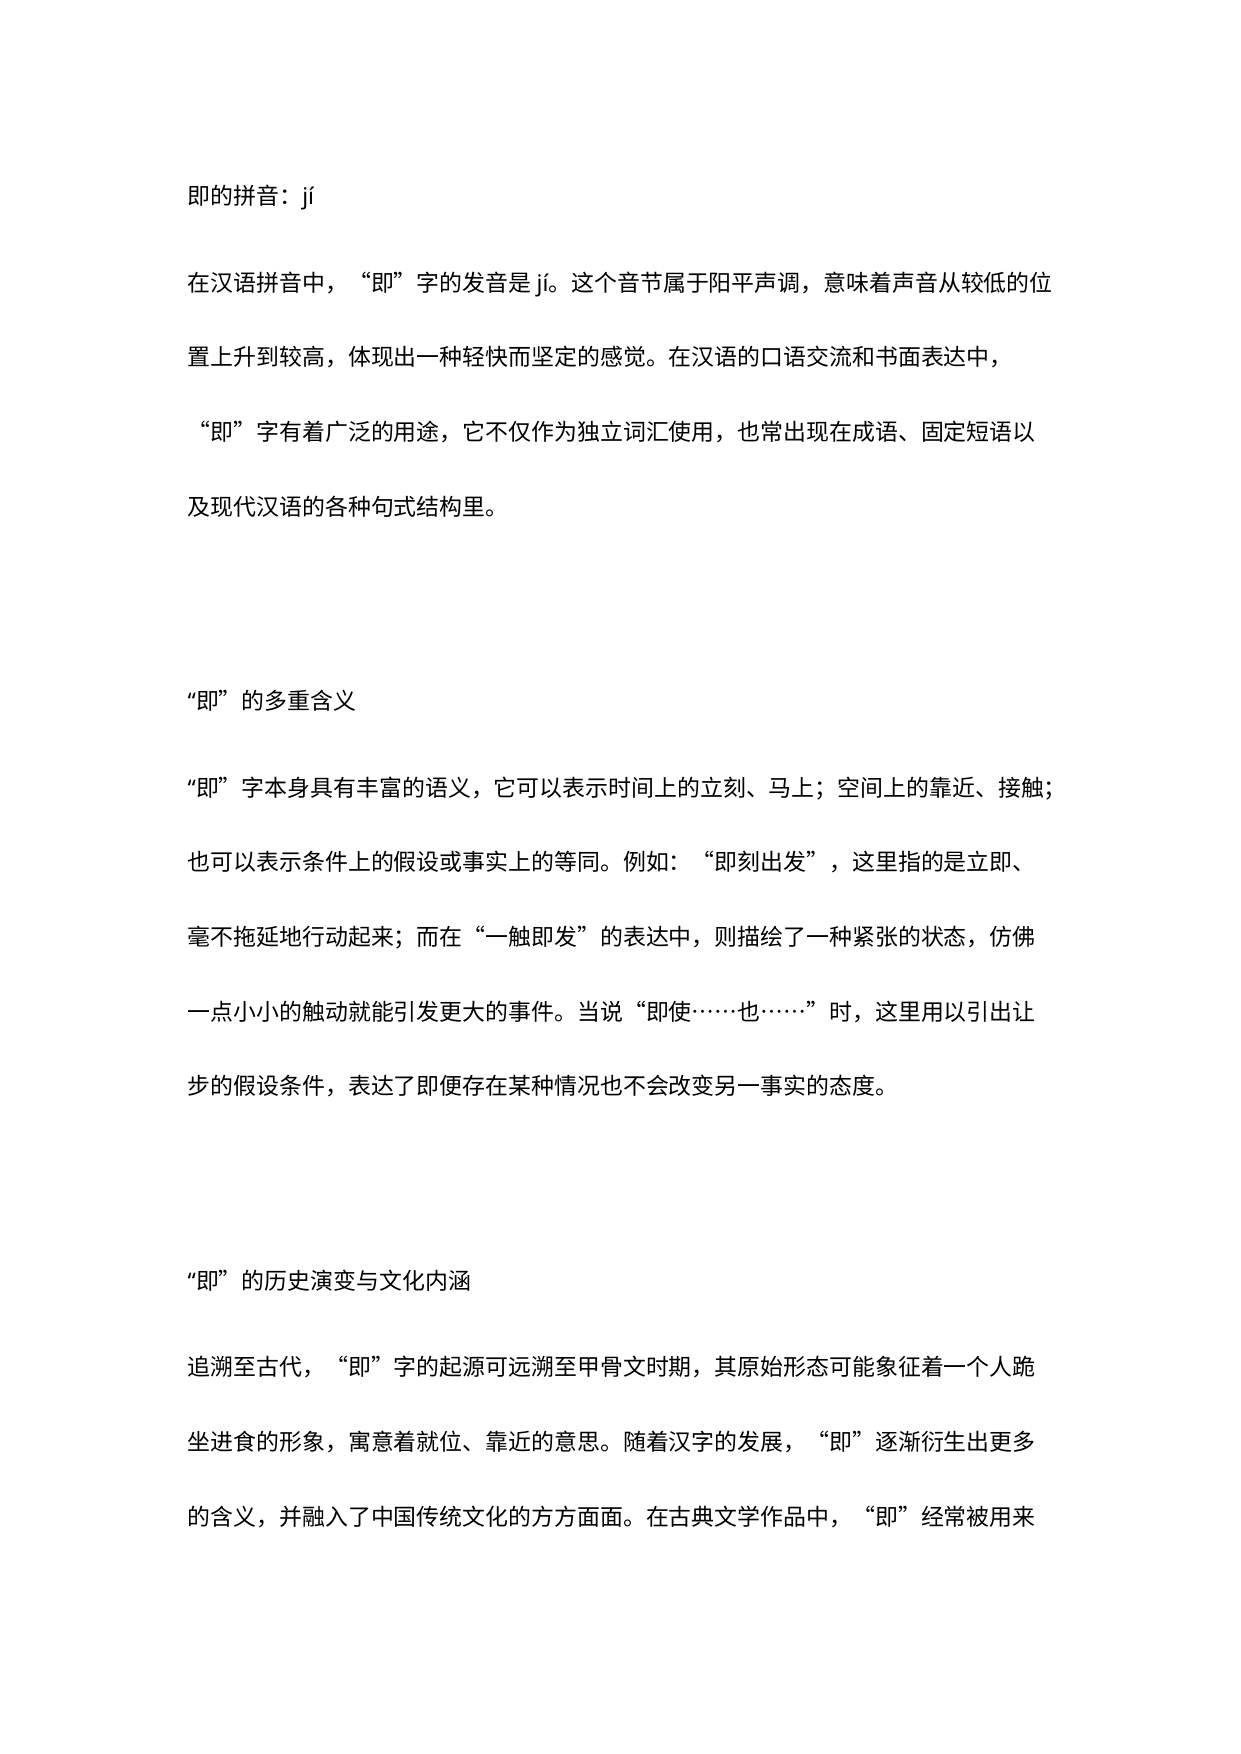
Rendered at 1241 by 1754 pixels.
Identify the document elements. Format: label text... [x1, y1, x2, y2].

text “即”的多重含义 [187, 667, 1053, 732]
text 在汉语拼音中，“即”字的发音是 jí。这个音节属于阳平声调，意味着声音从较低的位置上升到较高，体现出一种轻快而坚定的感觉。在汉语的口语交流和书面表达中，“即”字有着广泛的用途，它不仅作为独立词汇使用，也常出现在成语、固定短语以及现代汉语的各种句式结构里。 [187, 249, 1053, 538]
text “即”的历史演变与文化内涵 [187, 1247, 1053, 1312]
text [187, 1333, 1053, 1548]
text “即”字本身具有丰富的语义，它可以表示时间上的立刻、马上；空间上的靠近、接触；也可以表示条件上的假设或事实上的等同。例如：“即刻出发”，这里指的是立即、毫不拖延地行动起来；而在“一触即发”的表达中，则描绘了一种紧张的状态，仿佛一点小小的触动就能引发更大的事件。当说“即使……也……”时，这里用以引出让步的假设条件，表达了即便存在某种情况也不会改变另一事实的态度。 [187, 754, 1053, 1117]
text 即的拼音：jí [187, 162, 1053, 227]
